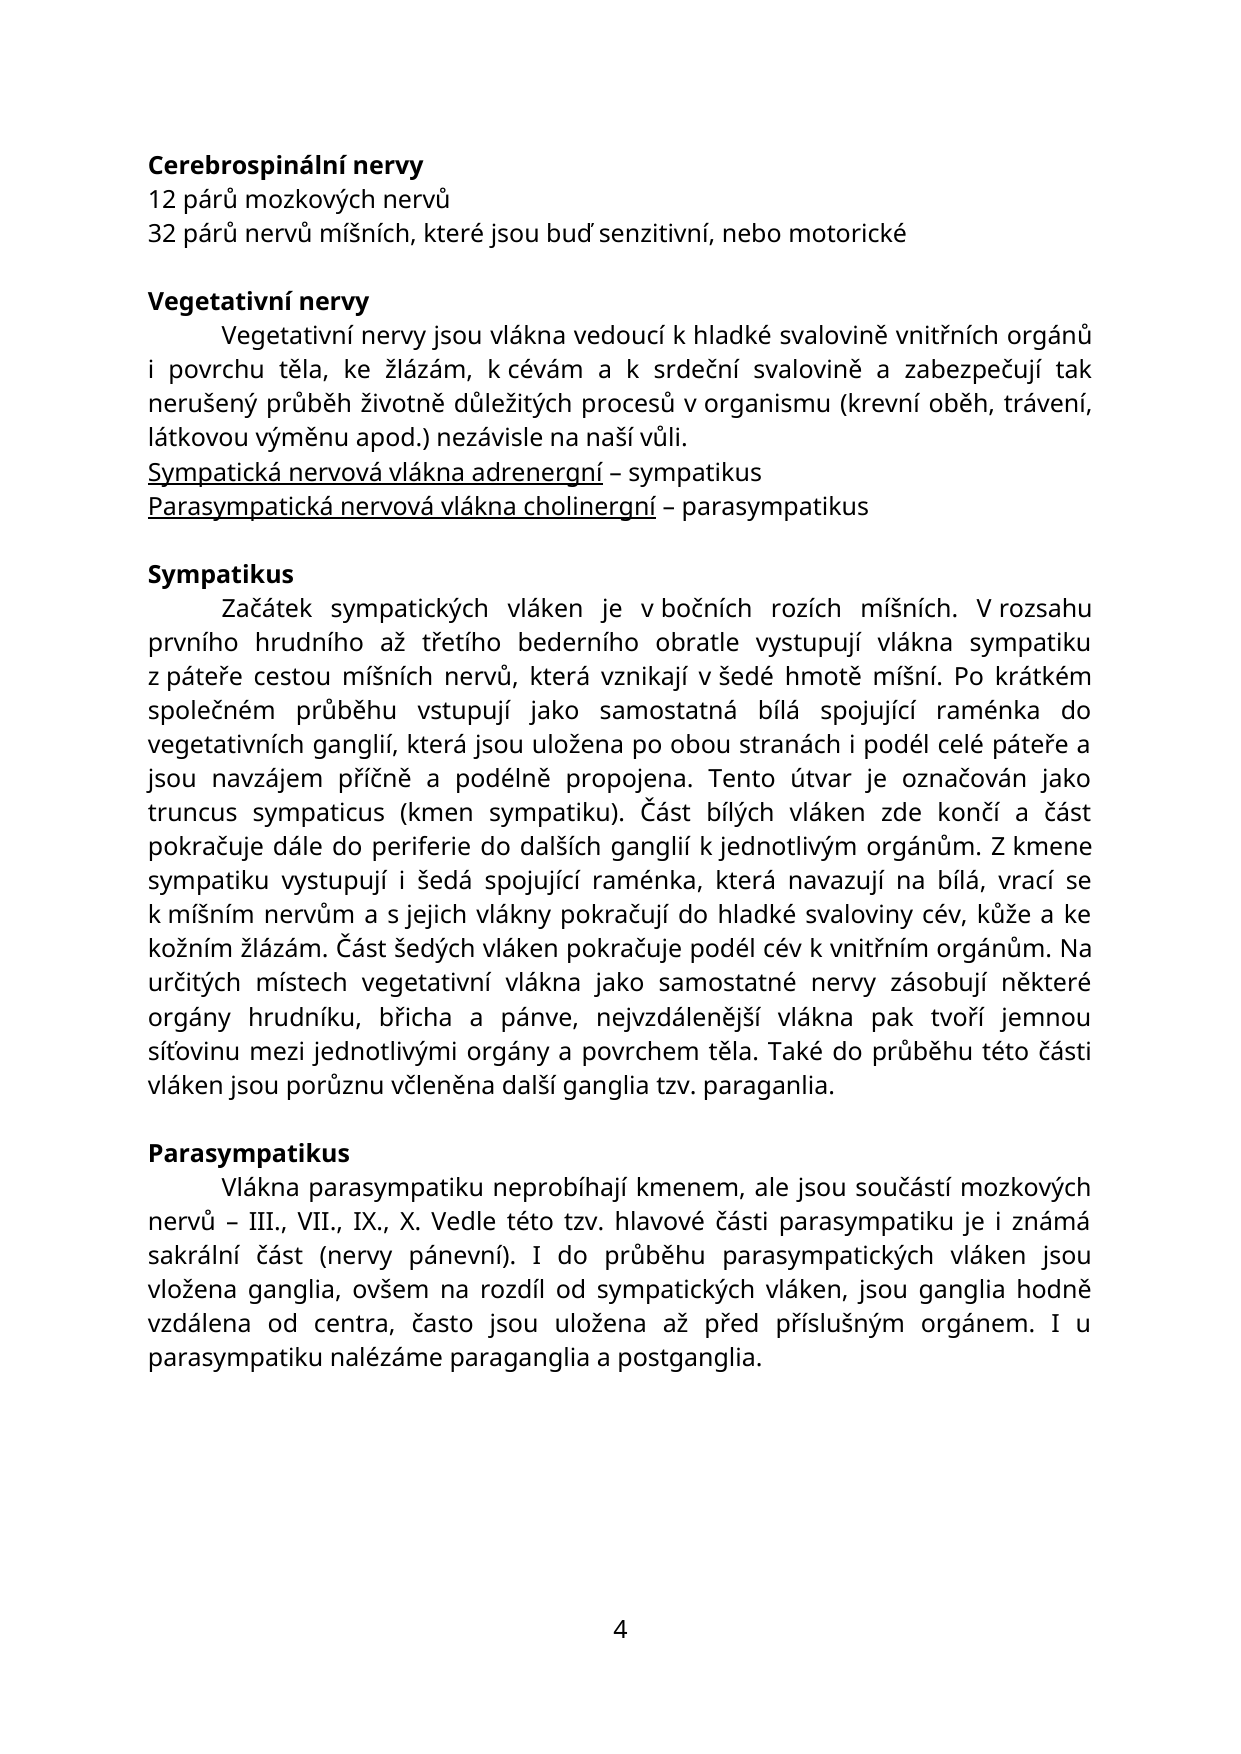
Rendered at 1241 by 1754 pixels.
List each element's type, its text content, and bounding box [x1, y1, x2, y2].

text Vlákna parasympatiku neprobíhají kmenem, ale jsou součástí mozkových nervů – III., VII., IX., X. Vedle této tzv. hlavové části parasympatiku je i známá sakrální část (nervy pánevní). I do průběhu parasympatických vláken jsou vložena ganglia, ovšem na rozdíl od sympatických vláken, jsou ganglia hodně vzdálena od centra, často jsou uložena až před příslušným orgánem. I u parasympatiku nalézáme paraganglia a postganglia. [148, 1169, 1093, 1374]
text Sympatická nervová vlákna adrenergní – sympatikus [148, 454, 1093, 488]
text Začátek sympatických vláken je v bočních rozích míšních. V rozsahu prvního hrudního až třetího bederního obratle vystupují vlákna sympatiku z páteře cestou míšních nervů, která vznikají v šedé hmotě míšní. Po krátkém společném průběhu vstupují jako samostatná bílá spojující raménka do vegetativních ganglií, která jsou uložena po obou stranách i podél celé páteře a jsou navzájem příčně a podélně propojena. Tento útvar je označován jako truncus sympaticus (kmen sympatiku). Část bílých vláken zde končí a část pokračuje dále do periferie do dalších ganglií k jednotlivým orgánům. Z kmene sympatiku vystupují i šedá spojující raménka, která navazují na bílá, vrací se k míšním nervům a s jejich vlákny pokračují do hladké svaloviny cév, kůže a ke kožním žlázám. Část šedých vláken pokračuje podél cév k vnitřním orgánům. Na určitých místech vegetativní vlákna jako samostatné nervy zásobují některé orgány hrudníku, břicha a pánve, nejvzdálenější vlákna pak tvoří jemnou síťovinu mezi jednotlivými orgány a povrchem těla. Také do průběhu této části vláken jsou porůznu včleněna další ganglia tzv. paraganlia. [148, 590, 1093, 1101]
text Parasympatická nervová vlákna cholinergní – parasympatikus [148, 488, 1093, 522]
text Vegetativní nervy jsou vlákna vedoucí k hladké svalovině vnitřních orgánů i povrchu těla, ke žlázám, k cévám a k srdeční svalovině a zabezpečují tak nerušený průběh životně důležitých procesů v organismu (krevní oběh, trávení, látkovou výměnu apod.) nezávisle na naší vůli. [148, 318, 1093, 454]
text Vegetativní nervy [148, 284, 1093, 318]
text Sympatikus [148, 556, 1093, 590]
text Parasympatikus [148, 1135, 1093, 1169]
text 32 párů nervů míšních, které jsou buď senzitivní, nebo motorické [148, 216, 1093, 250]
text Cerebrospinální nervy [148, 148, 1093, 182]
text 12 párů mozkových nervů [148, 182, 1093, 216]
